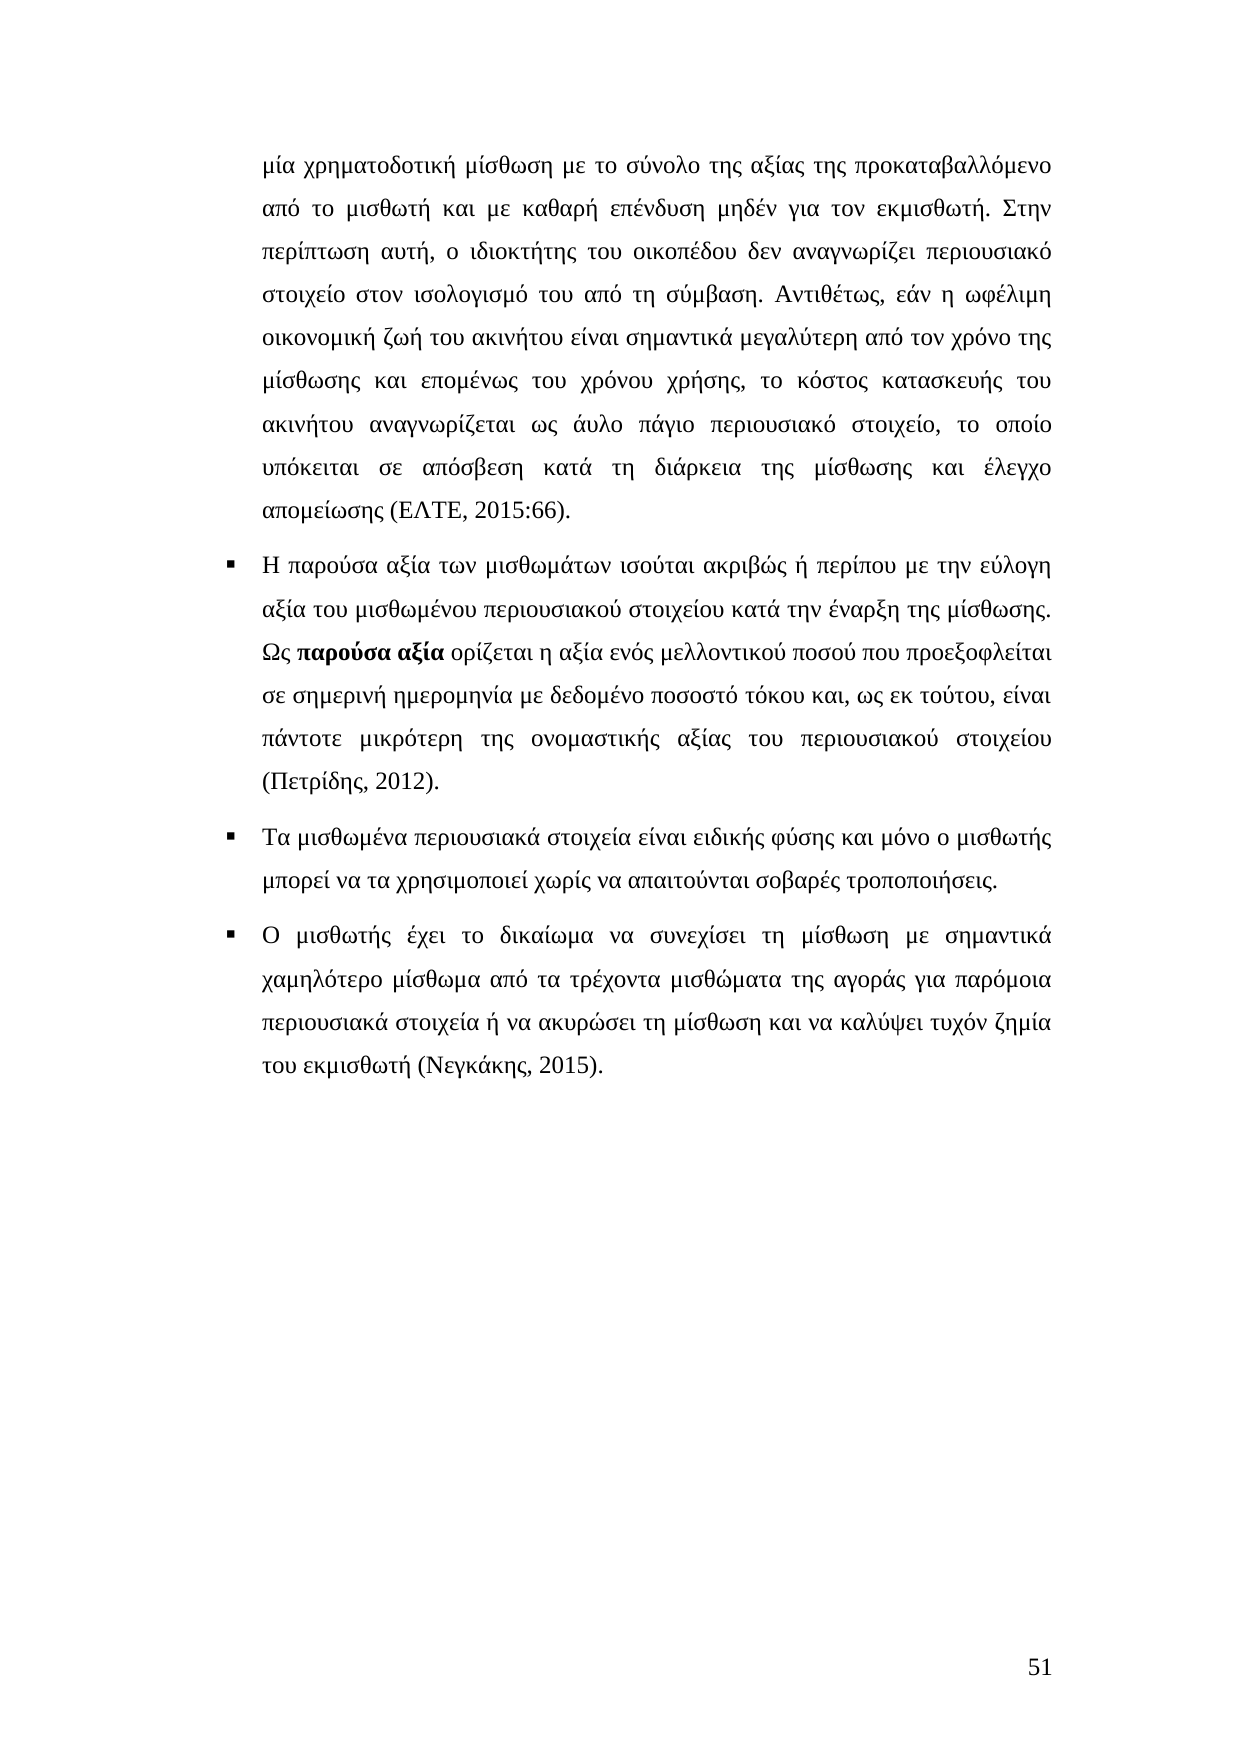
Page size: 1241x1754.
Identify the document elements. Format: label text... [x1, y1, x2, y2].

list Τα μισθωμένα περιουσιακά στοιχεία είναι ειδικής φύσης και μόνο ο μισθωτής μπορεί να τα χρησιμοποιεί χωρίς να απαιτούνται σοβαρές τροποποιήσεις. [225, 822, 1053, 894]
list Η παρούσα αξία των μισθωμάτων ισούται ακριβώς ή περίπου με την εύλογη αξία του μισθωμένου περιουσιακού στοιχείου κατά την έναρξη της μίσθωσης. Ως παρούσα αξία ορίζεται η αξία ενός μελλοντικού ποσού που προεξοφλείται σε σημερινή ημερομηνία με δεδομένο ποσοστό τόκου και, ως εκ τούτου, είναι πάντοτε μικρότερη της ονομαστικής αξίας του περιουσιακού στοιχείου (Πετρίδης, 2012). [225, 551, 1053, 795]
list Ο μισθωτής έχει το δικαίωμα να συνεχίσει τη μίσθωση με σημαντικά χαμηλότερο μίσθωμα από τα τρέχοντα μισθώματα της αγοράς για παρόμοια περιουσιακά στοιχεία ή να ακυρώσει τη μίσθωση και να καλύψει τυχόν ζημία του εκμισθωτή (Νεγκάκης, 2015). [225, 921, 1053, 1079]
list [225, 150, 1053, 524]
